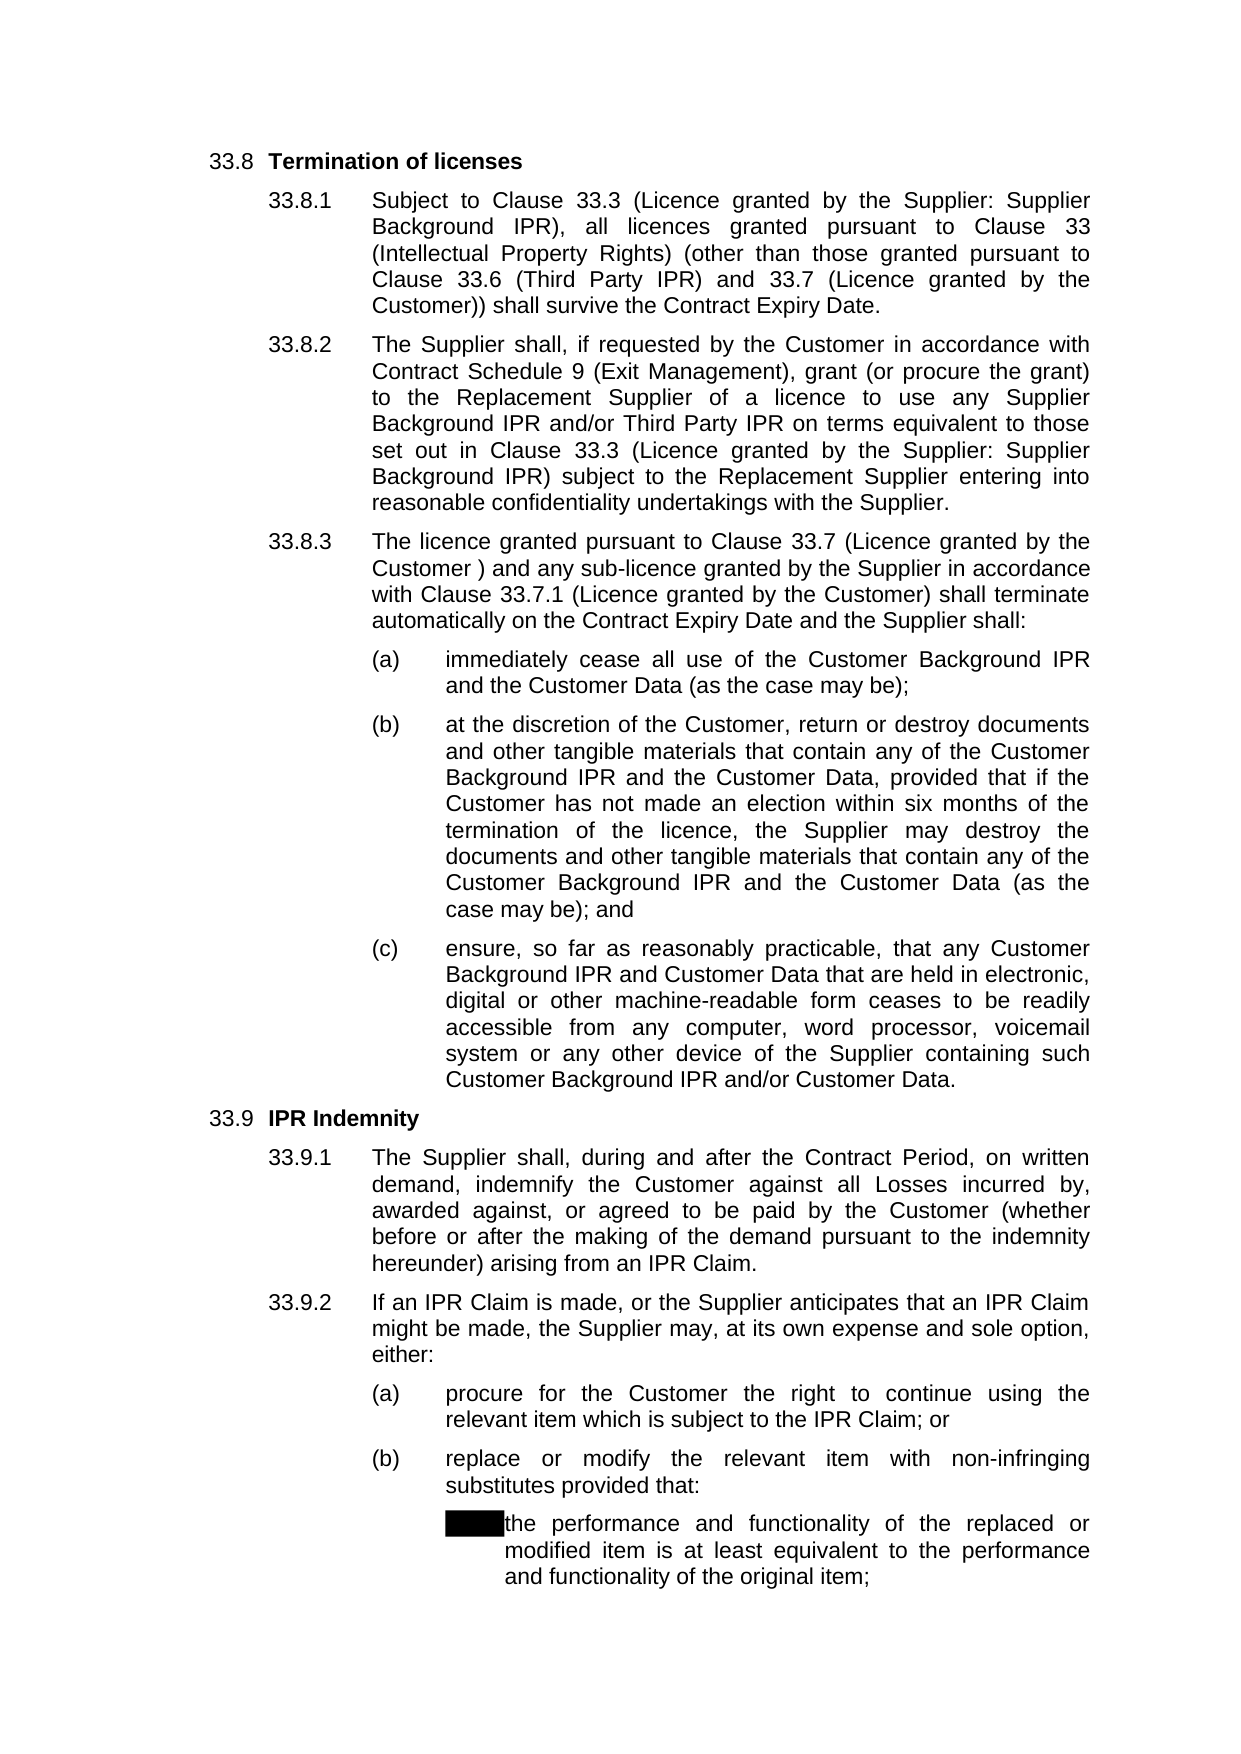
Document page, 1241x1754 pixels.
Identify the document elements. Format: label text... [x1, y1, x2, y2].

text the performance and functionality of the replaced or modified item is at least equivalent to the performance and functionality of the original item; [504, 1510, 1090, 1589]
list The Supplier shall, during and after the Contract Period, on written demand, indemnify the Customer against all Losses incurred by, awarded against, or agreed to be paid by the Customer (whether before or after the making of the demand pursuant to the indemnity hereunder) arising from an IPR Claim. [268, 1144, 1090, 1276]
list ensure, so far as reasonably practicable, that any Customer Background IPR and Customer Data that are held in electronic, digital or other machine-readable form ceases to be readily accessible from any computer, word processor, voicemail system or any other device of the Supplier containing such Customer Background IPR and/or Customer Data. [372, 935, 1091, 1093]
list at the discretion of the Customer, return or destroy documents and other tangible materials that contain any of the Customer Background IPR and the Customer Data, provided that if the Customer has not made an election within six months of the termination of the licence, the Supplier may destroy the documents and other tangible materials that contain any of the Customer Background IPR and the Customer Data (as the case may be); and [372, 711, 1090, 922]
list procure for the Customer the right to continue using the relevant item which is subject to the IPR Claim; or [372, 1380, 1090, 1433]
list replace or modify the relevant item with non-infringing substitutes provided that: [372, 1445, 1091, 1498]
subtitle IPR Indemnity [209, 1105, 1134, 1132]
list immediately cease all use of the Customer Background IPR and the Customer Data (as the case may be); [372, 646, 1091, 699]
list The licence granted pursuant to Clause 33.7 (Licence granted by the Customer ) and any sub-licence granted by the Supplier in accordance with Clause 33.7.1 (Licence granted by the Customer) shall terminate automatically on the Contract Expiry Date and the Supplier shall: [268, 528, 1091, 633]
list Subject to Clause 33.3 (Licence granted by the Supplier: Supplier Background IPR), all licences granted pursuant to Clause 33 (Intellectual Property Rights) (other than those granted pursuant to Clause 33.6 (Third Party IPR) and 33.7 (Licence granted by the Customer)) shall survive the Contract Expiry Date. [268, 187, 1091, 319]
list The Supplier shall, if requested by the Customer in accordance with Contract Schedule 9 (Exit Management), grant (or procure the grant) to the Replacement Supplier of a licence to use any Supplier Background IPR and/or Third Party IPR on terms equivalent to those set out in Clause 33.3 (Licence granted by the Supplier: Supplier Background IPR) subject to the Replacement Supplier entering into reasonable confidentiality undertakings with the Supplier. [268, 331, 1090, 516]
subtitle Termination of licenses [209, 148, 1134, 174]
list If an IPR Claim is made, or the Supplier anticipates that an IPR Claim might be made, the Supplier may, at its own expense and sole option, either: [268, 1288, 1091, 1367]
